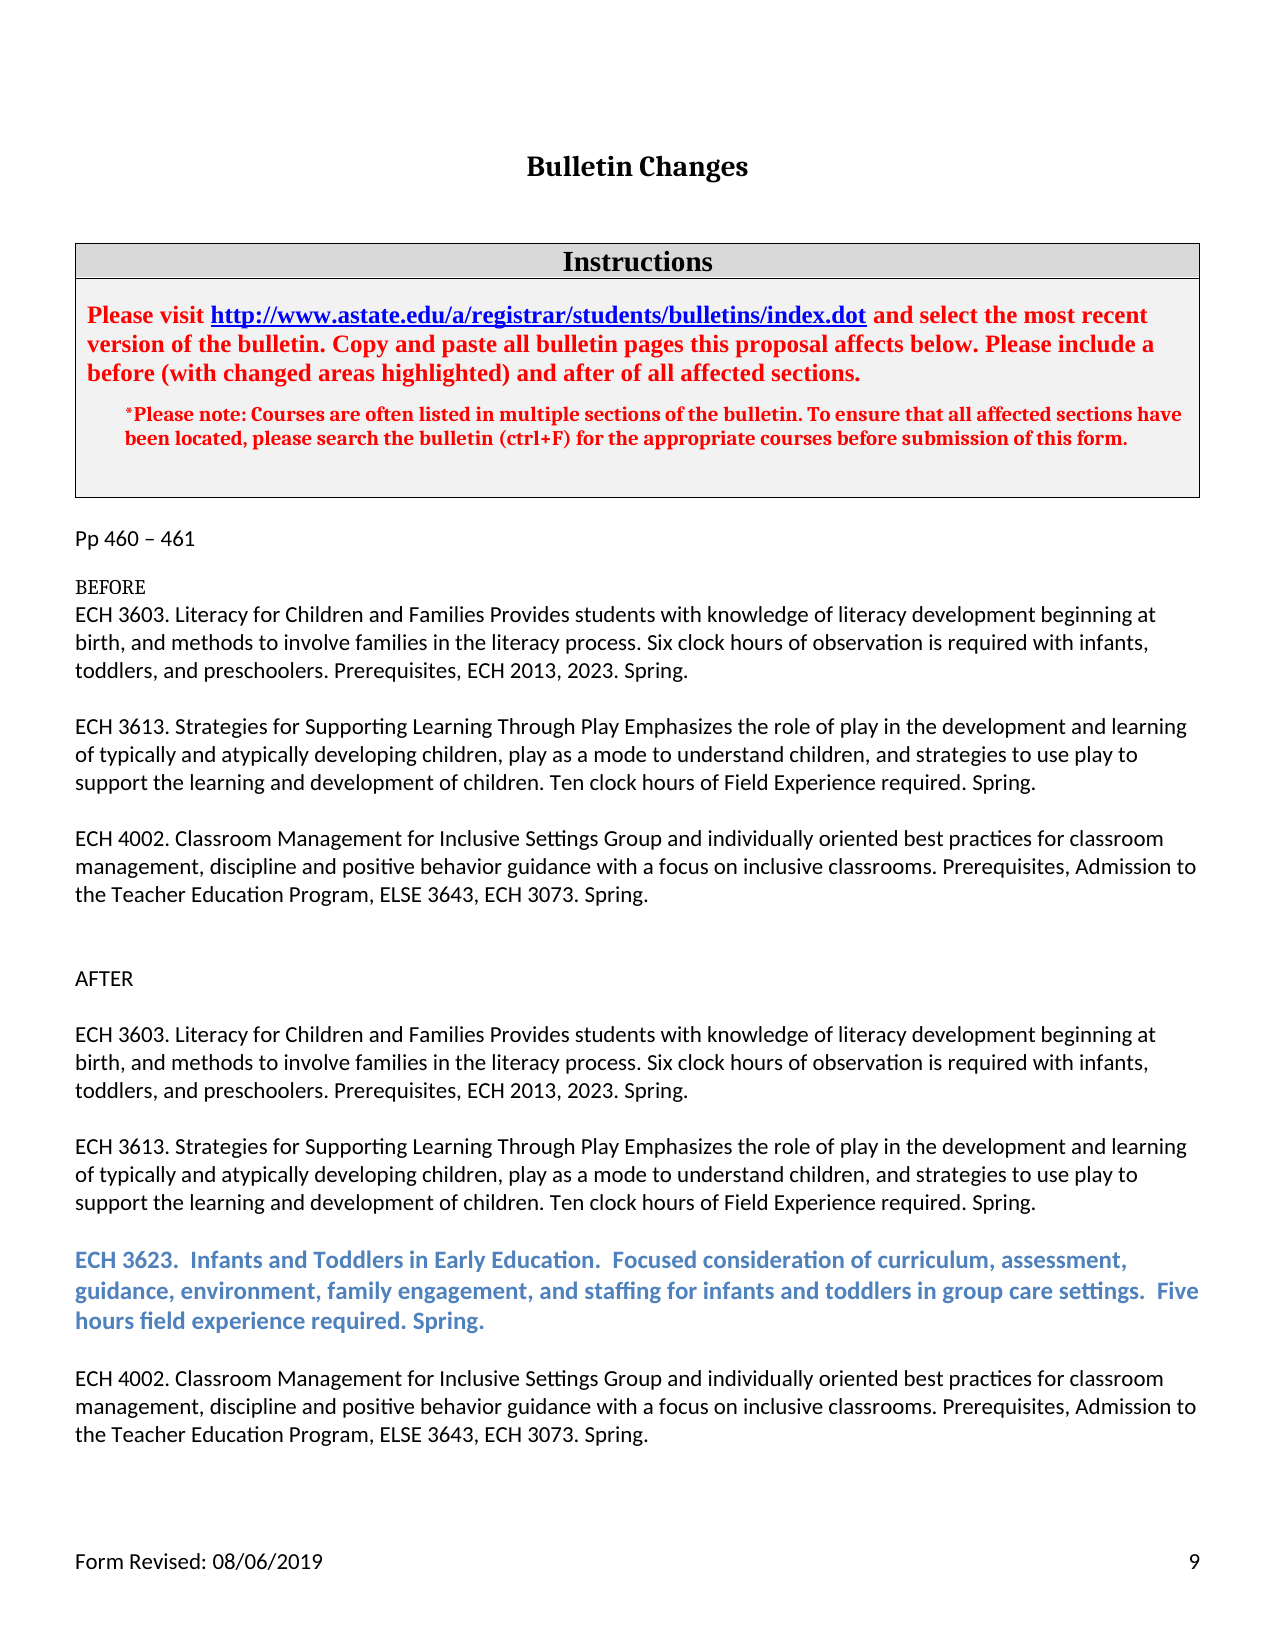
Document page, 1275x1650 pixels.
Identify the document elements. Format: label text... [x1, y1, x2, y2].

table_header Instructions [76, 244, 1199, 277]
text Bulletin Changes [75, 150, 1200, 183]
table_cell Please visit http://www.astate.edu/a/registrar/students/bulletins/index.dot and select the most recent version of the bulletin. Copy and paste all bulletin pages this proposal affects below. Please include a before (with changed areas highlighted) and after of all affected sections. *Please note: Courses are often listed in multiple sections of the bulletin. To ensure that all affected sections have been located, please search the bulletin (ctrl+F) for the appropriate courses before submission of this form. [76, 279, 1199, 497]
